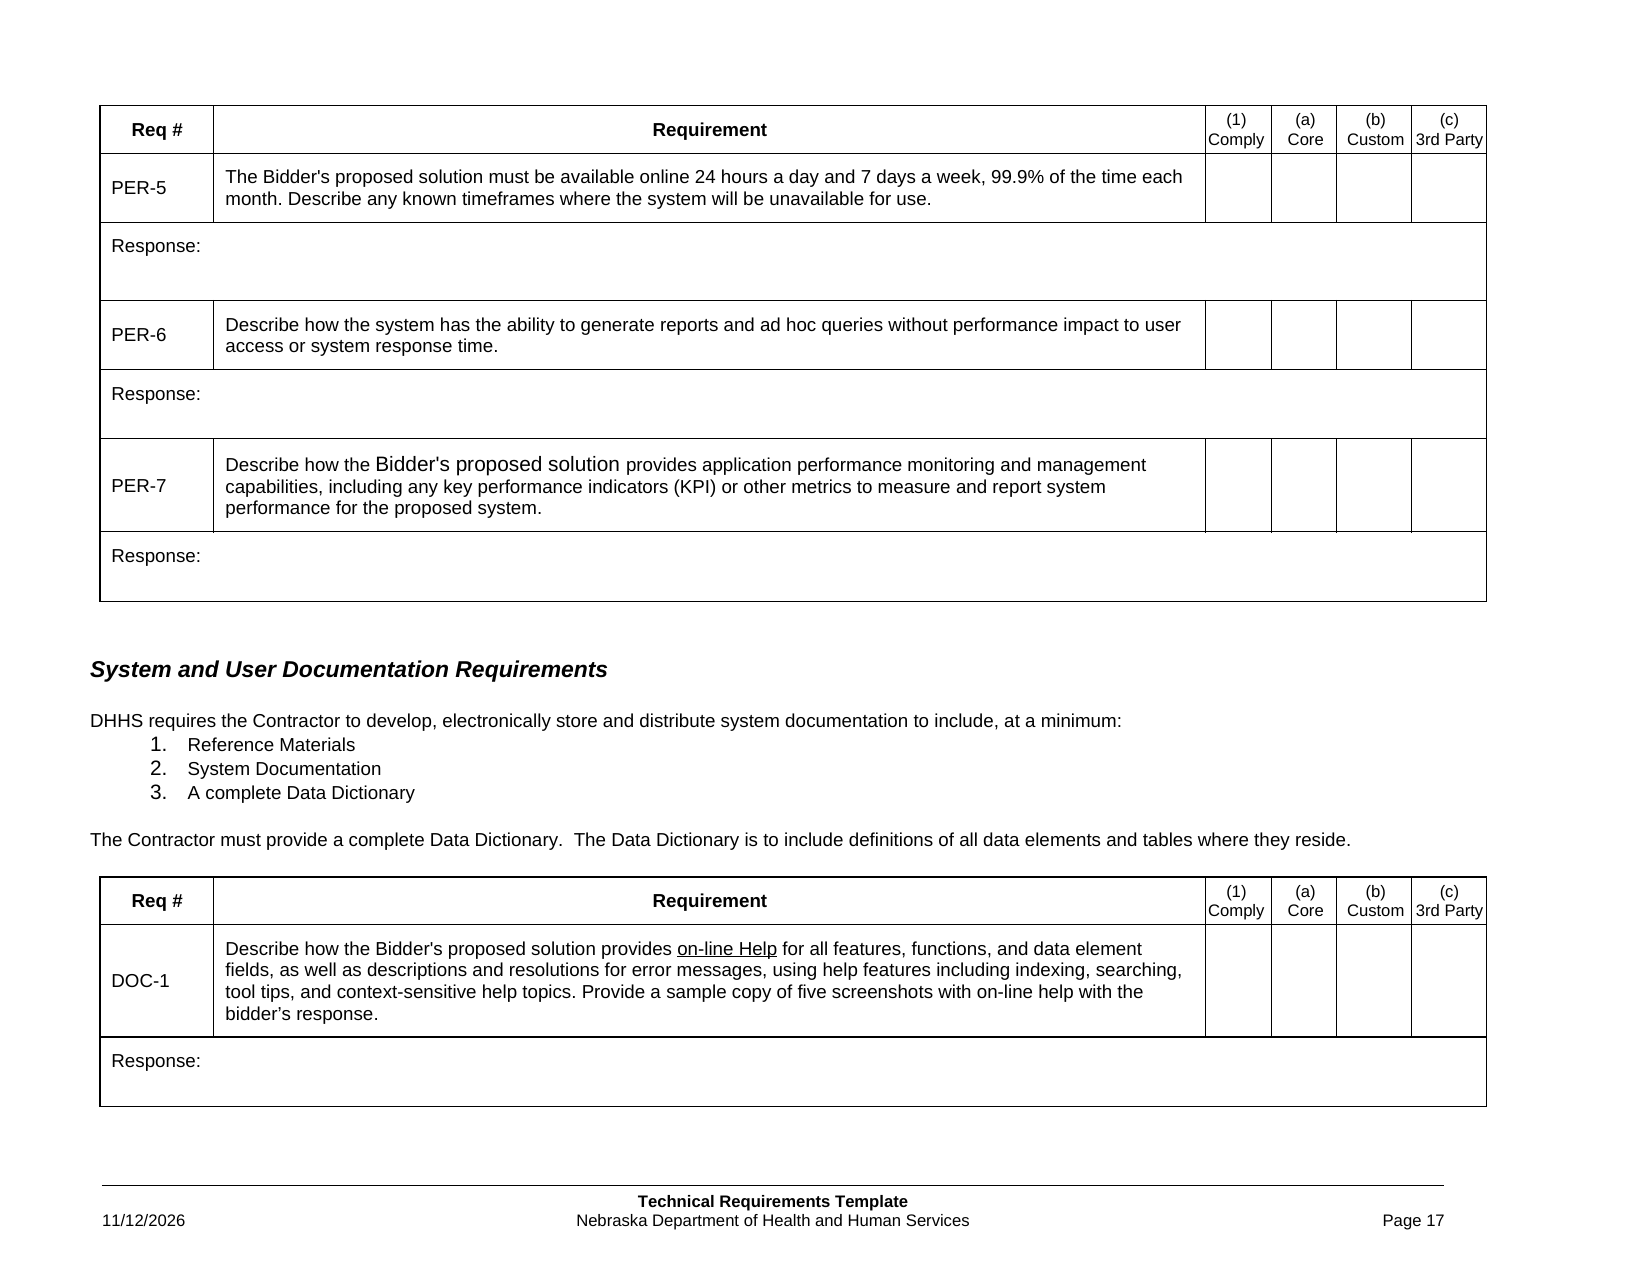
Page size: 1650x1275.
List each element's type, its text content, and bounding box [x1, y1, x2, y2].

table_header (c) 3rd Party [1412, 878, 1486, 924]
table_cell [1272, 154, 1336, 222]
table_cell [1206, 925, 1271, 1036]
table_header Req # [101, 106, 213, 153]
table_cell [1272, 439, 1336, 531]
table_cell [1412, 925, 1486, 1036]
table_cell [1337, 925, 1411, 1036]
table_cell [1206, 439, 1271, 531]
table_cell [1206, 154, 1271, 222]
table_header (b) Custom [1337, 106, 1411, 153]
table_header (1) Comply [1206, 878, 1271, 924]
table_cell Describe how the system has the ability to generate reports and ad hoc queries without performance impact to user access or system response time. [214, 301, 1205, 369]
table_cell Response: [101, 223, 1486, 300]
table_header Requirement [214, 106, 1205, 153]
table_cell [1337, 301, 1411, 369]
table_cell [1412, 301, 1486, 369]
table_cell [1337, 439, 1411, 531]
list A complete Data Dictionary [150, 779, 1560, 803]
table_cell Describe how the Bidder's proposed solution provides application performance monitoring and management capabilities, including any key performance indicators (KPI) or other metrics to measure and report system performance for the proposed system. [214, 439, 1205, 531]
table_header (b) Custom [1337, 878, 1411, 924]
table_header (a) Core [1272, 878, 1336, 924]
table_cell PER-5 [101, 154, 213, 222]
table_cell PER-7 [101, 439, 213, 531]
table_cell Response: [101, 370, 1486, 438]
text System and User Documentation Requirements [90, 656, 1560, 682]
table_cell Describe how the Bidder's proposed solution provides on-line Help for all features, functions, and data element fields, as well as descriptions and resolutions for error messages, using help features including indexing, searching, tool tips, and context-sensitive help topics. Provide a sample copy of five screenshots with on-line help with the bidder’s response. [214, 925, 1205, 1036]
table_cell Response: [101, 1038, 1486, 1106]
text The Contractor must provide a complete Data Dictionary. The Data Dictionary is to include definitions of all data elements and tables where they reside. [90, 829, 1560, 851]
text DHHS requires the Contractor to develop, electronically store and distribute system documentation to include, at a minimum: [90, 710, 1560, 732]
table_cell [1412, 154, 1486, 222]
table_header Req # [101, 878, 213, 924]
list Reference Materials [150, 732, 1560, 756]
table_cell [1412, 439, 1486, 531]
table_header Requirement [214, 878, 1205, 924]
table_cell The Bidder's proposed solution must be available online 24 hours a day and 7 days a week, 99.9% of the time each month. Describe any known timeframes where the system will be unavailable for use. [214, 154, 1205, 222]
table_cell DOC-1 [101, 925, 213, 1036]
table_cell [1272, 925, 1336, 1036]
table_cell Response: [101, 532, 1486, 601]
table_header (a) Core [1272, 106, 1336, 153]
table_header (c) 3rd Party [1412, 106, 1486, 153]
table_header (1) Comply [1206, 106, 1271, 153]
table_cell PER-6 [101, 301, 213, 369]
table_cell [1337, 154, 1411, 222]
table_cell [1272, 301, 1336, 369]
table_cell [1206, 301, 1271, 369]
list System Documentation [150, 756, 1560, 779]
